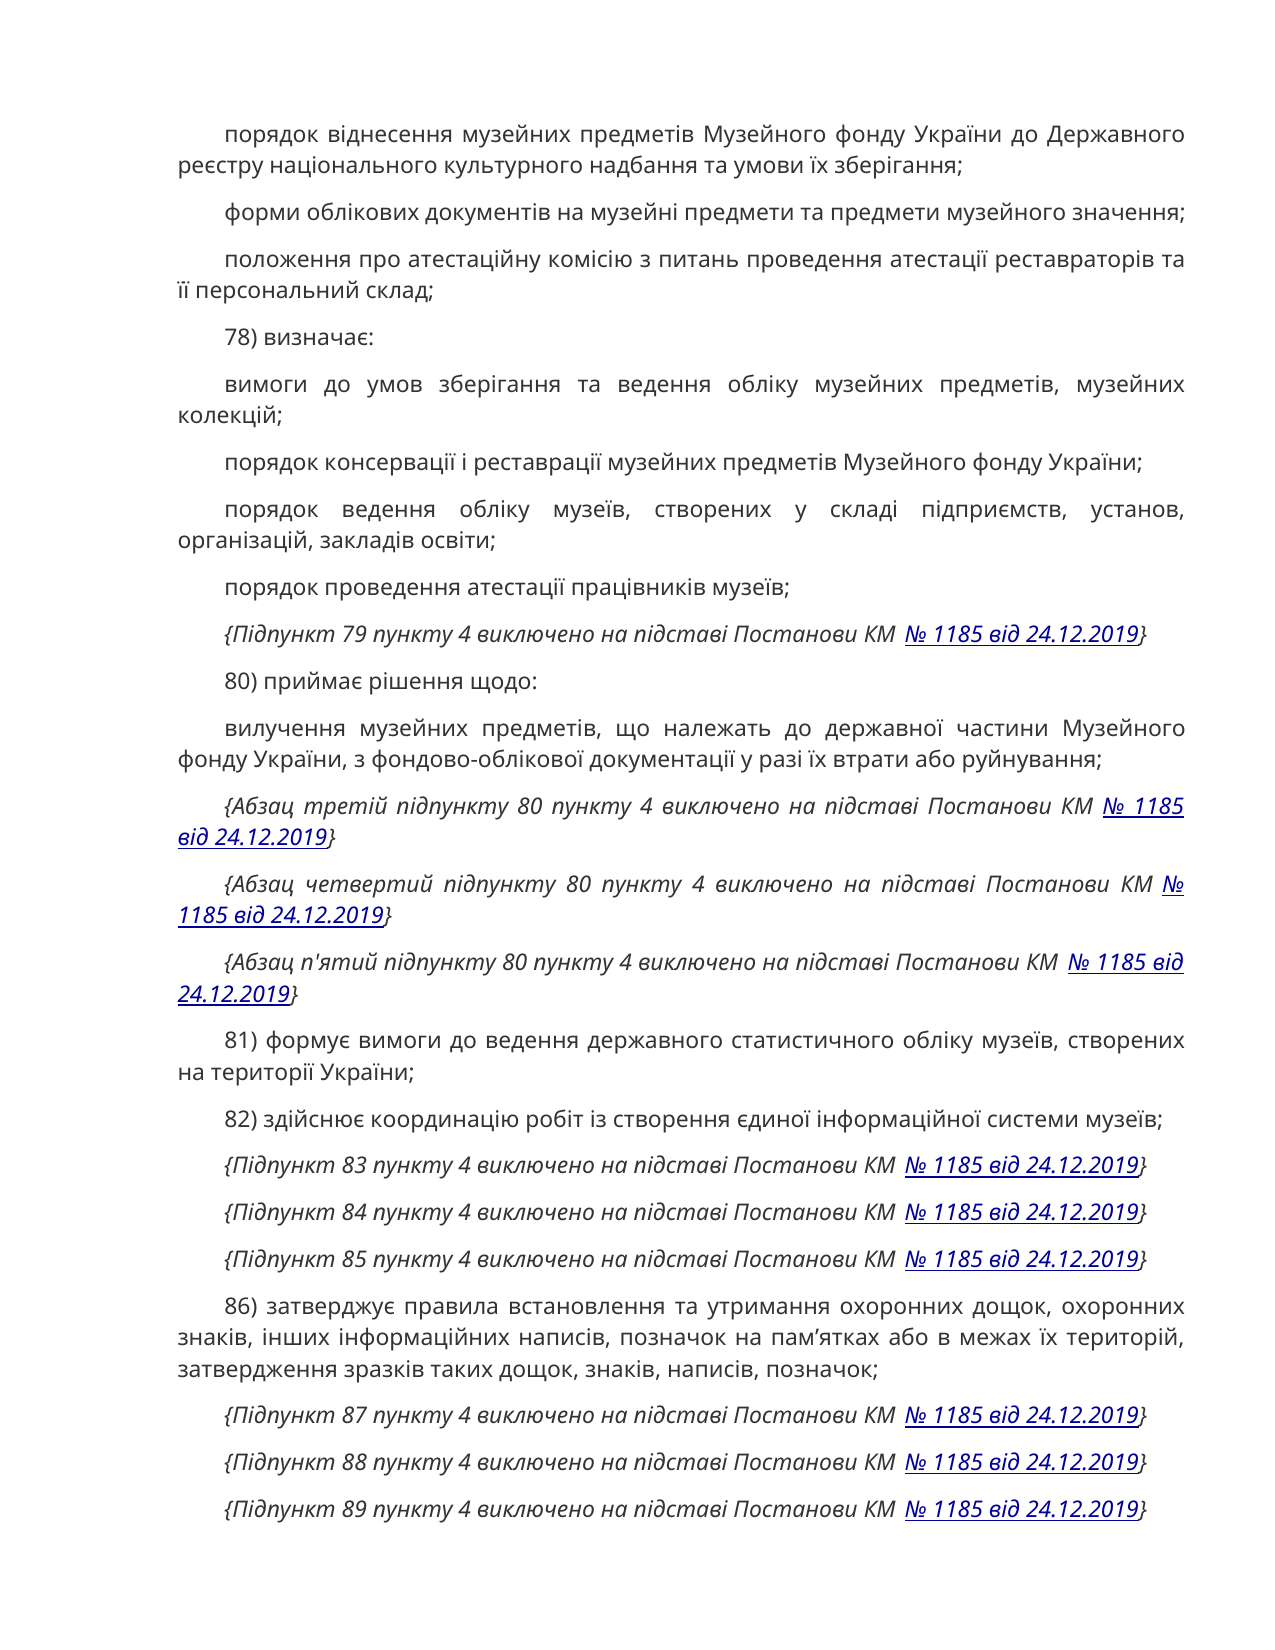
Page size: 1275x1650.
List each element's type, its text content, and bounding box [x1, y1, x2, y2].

text {Підпункт 88 пункту 4 виключено на підставі Постанови КМ № 1185 від 24.12.2019} [177, 1446, 1186, 1477]
text {Підпункт 84 пункту 4 виключено на підставі Постанови КМ № 1185 від 24.12.2019} [177, 1196, 1186, 1227]
text {Підпункт 83 пункту 4 виключено на підставі Постанови КМ № 1185 від 24.12.2019} [177, 1149, 1186, 1181]
text {Підпункт 87 пункту 4 виключено на підставі Постанови КМ № 1185 від 24.12.2019} [177, 1399, 1186, 1431]
text {Підпункт 79 пункту 4 виключено на підставі Постанови КМ № 1185 від 24.12.2019} [177, 618, 1186, 649]
text {Абзац п'ятий підпункту 80 пункту 4 виключено на підставі Постанови КМ № 1185 від 24.12.2019} [177, 946, 1186, 1009]
text порядок ведення обліку музеїв, створених у складі підприємств, установ, організацій, закладів освіти; [177, 493, 1186, 556]
text вимоги до умов зберігання та ведення обліку музейних предметів, музейних колекцій; [177, 368, 1186, 431]
text {Підпункт 89 пункту 4 виключено на підставі Постанови КМ № 1185 від 24.12.2019} [177, 1493, 1186, 1524]
text порядок віднесення музейних предметів Музейного фонду України до Державного реєстру національного культурного надбання та умови їх зберігання; [177, 118, 1186, 181]
text {Підпункт 85 пункту 4 виключено на підставі Постанови КМ № 1185 від 24.12.2019} [177, 1243, 1186, 1274]
text {Абзац третій підпункту 80 пункту 4 виключено на підставі Постанови КМ № 1185 від 24.12.2019} [177, 790, 1186, 852]
text 78) визначає: [177, 321, 1186, 352]
text порядок проведення атестації працівників музеїв; [177, 571, 1186, 602]
text 82) здійснює координацію робіт із створення єдиної інформаційної системи музеїв; [177, 1102, 1186, 1134]
text 81) формує вимоги до ведення державного статистичного обліку музеїв, створених на території України; [177, 1024, 1186, 1087]
text положення про атестаційну комісію з питань проведення атестації реставраторів та її персональний склад; [177, 243, 1186, 306]
text вилучення музейних предметів, що належать до державної частини Музейного фонду України, з фондово-облікової документації у разі їх втрати або руйнування; [177, 712, 1186, 774]
text {Абзац четвертий підпункту 80 пункту 4 виключено на підставі Постанови КМ № 1185 від 24.12.2019} [177, 868, 1186, 931]
text порядок консервації і реставрації музейних предметів Музейного фонду України; [177, 446, 1186, 477]
text 86) затверджує правила встановлення та утримання охоронних дощок, охоронних знаків, інших інформаційних написів, позначок на пам’ятках або в межах їх територій, затвердження зразків таких дощок, знаків, написів, позначок; [177, 1290, 1186, 1384]
text 80) приймає рішення щодо: [177, 665, 1186, 696]
text форми облікових документів на музейні предмети та предмети музейного значення; [177, 196, 1186, 227]
